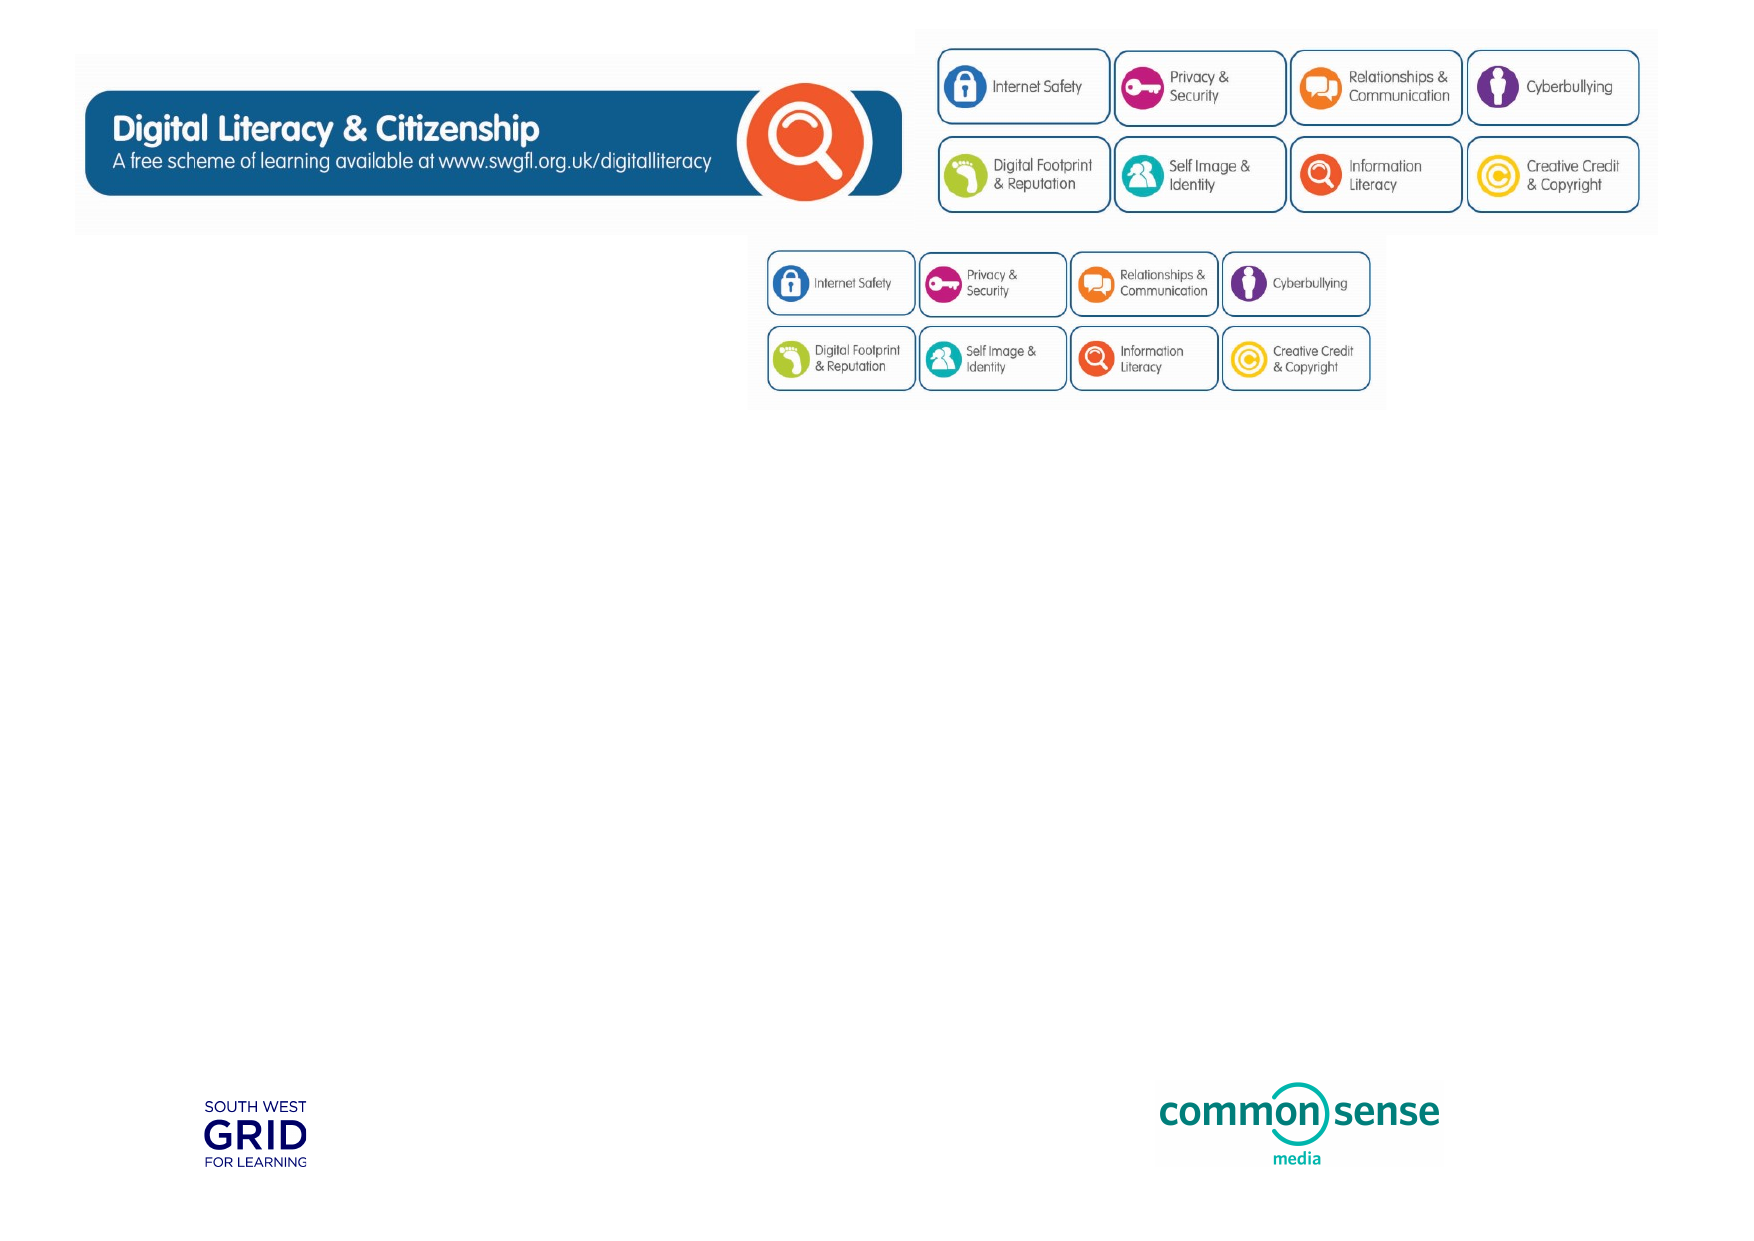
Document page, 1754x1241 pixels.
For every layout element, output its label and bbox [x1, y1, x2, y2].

picture [1154, 1080, 1445, 1167]
picture [75, 29, 1659, 410]
picture [204, 1101, 307, 1167]
